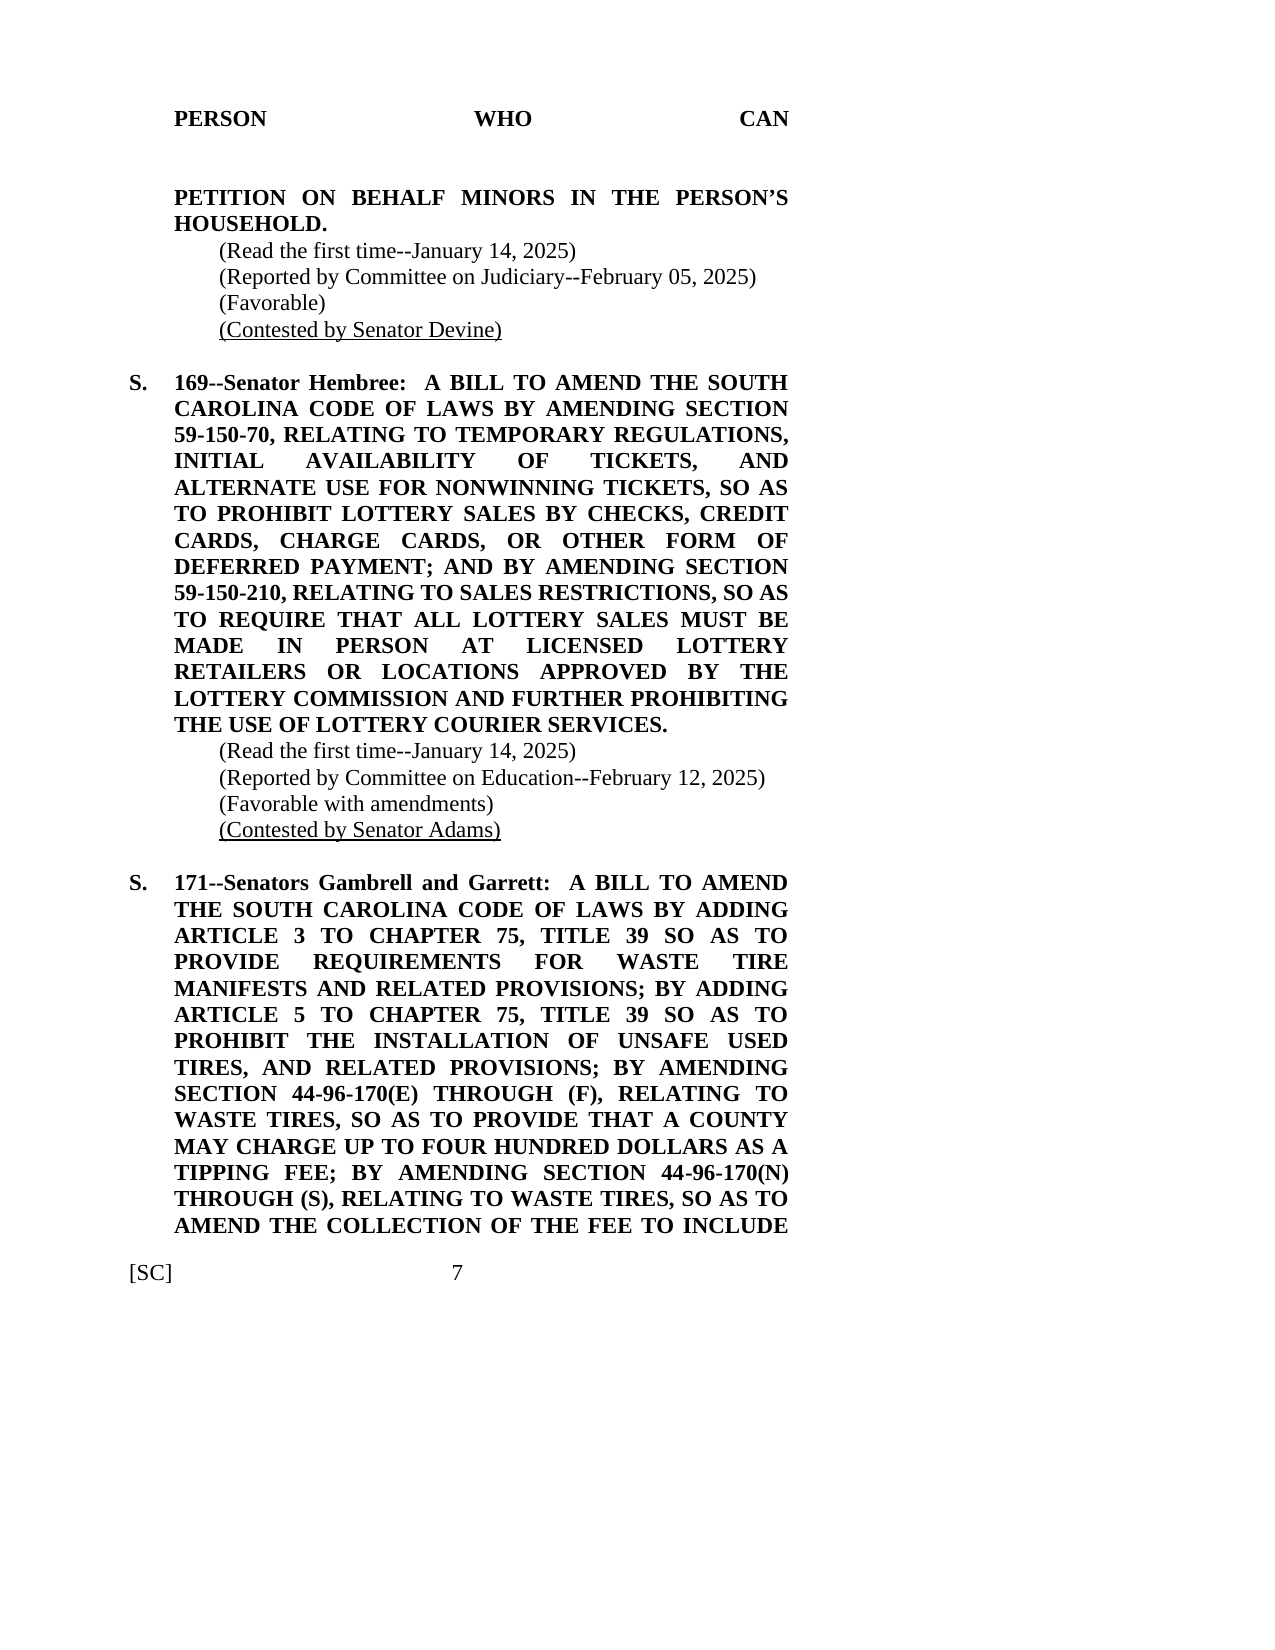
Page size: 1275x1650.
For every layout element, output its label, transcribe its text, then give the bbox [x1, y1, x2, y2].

text (Reported by Committee on Education--February 12, 2025) [219, 764, 789, 790]
text (Favorable with amendments) [219, 790, 789, 817]
text (Favorable) [219, 289, 789, 316]
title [129, 105, 789, 237]
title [129, 869, 789, 1238]
text (Read the first time--January 14, 2025) [219, 237, 789, 263]
title S. 169--Senator Hembree: A BILL TO AMEND THE SOUTH CAROLINA CODE OF LAWS BY AMENDING SECTION 59‑150‑70, RELATING TO TEMPORARY REGULATIONS, INITIAL AVAILABILITY OF TICKETS, AND ALTERNATE USE FOR NONWINNING TICKETS, SO AS TO PROHIBIT LOTTERY SALES BY CHECKS, CREDIT CARDS, CHARGE CARDS, OR OTHER FORM OF DEFERRED PAYMENT; AND BY AMENDING SECTION 59‑150‑210, RELATING TO SALES RESTRICTIONS, SO AS TO REQUIRE THAT ALL LOTTERY SALES MUST BE MADE IN PERSON AT LICENSED LOTTERY RETAILERS OR LOCATIONS APPROVED BY THE LOTTERY COMMISSION AND FURTHER PROHIBITING THE USE OF LOTTERY COURIER SERVICES. [129, 368, 789, 737]
text (Read the first time--January 14, 2025) [219, 737, 789, 764]
text (Reported by Committee on Judiciary--February 05, 2025) [219, 263, 789, 289]
text (Contested by Senator Adams) [219, 817, 789, 843]
text (Contested by Senator Devine) [219, 316, 789, 342]
